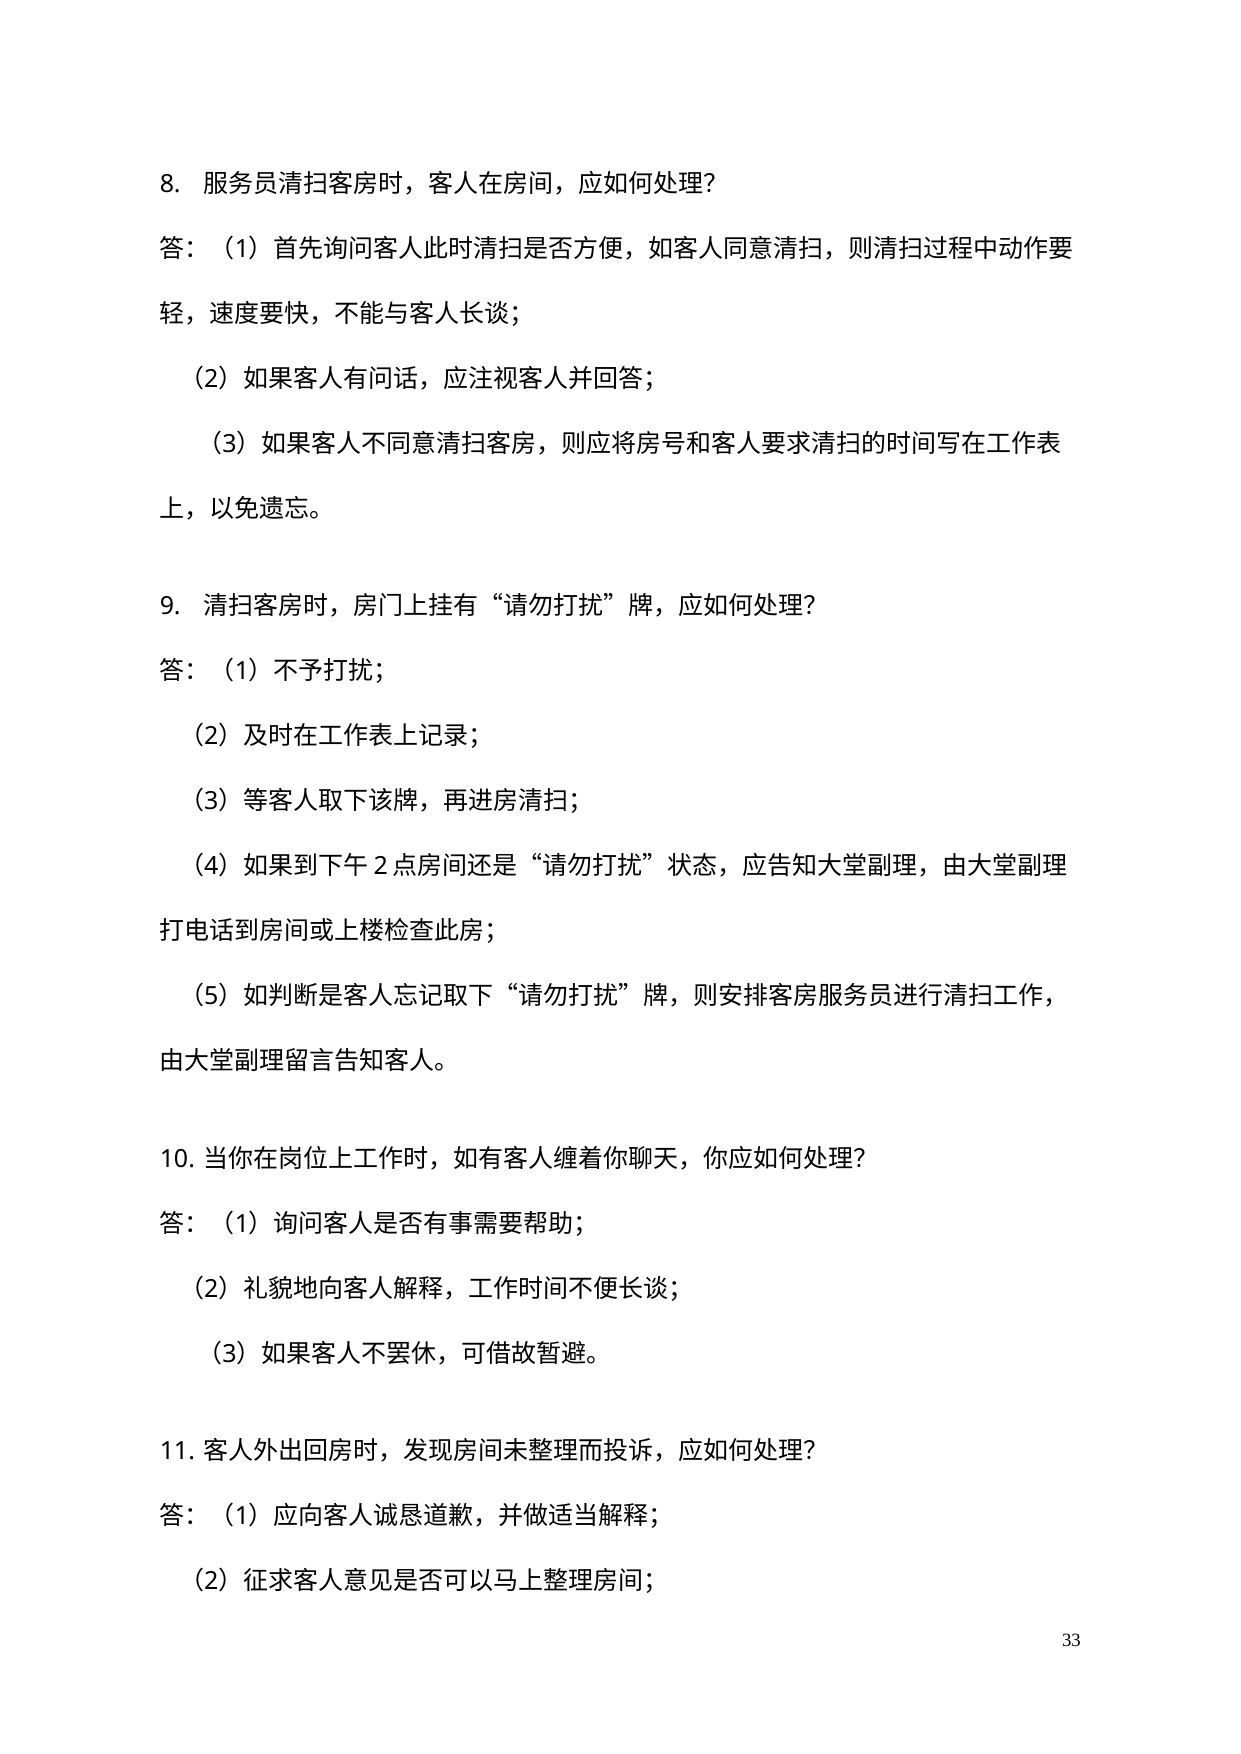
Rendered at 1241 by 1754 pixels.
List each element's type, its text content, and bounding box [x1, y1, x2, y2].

text （4）如果到下午2点房间还是“请勿打扰”状态，应告知大堂副理，由大堂副理打电话到房间或上楼检查此房； [159, 831, 1081, 961]
text （2）如果客人有问话，应注视客人并回答； [159, 344, 1081, 409]
text （3）如果客人不罢休，可借故暂避。 [159, 1319, 1081, 1384]
text （2）礼貌地向客人解释，工作时间不便长谈； [159, 1254, 1081, 1319]
text （2）征求客人意见是否可以马上整理房间； [159, 1546, 1081, 1611]
text 答：（1）首先询问客人此时清扫是否方便，如客人同意清扫，则清扫过程中动作要轻，速度要快，不能与客人长谈； [159, 214, 1081, 344]
list 清扫客房时，房门上挂有“请勿打扰”牌，应如何处理？ [159, 571, 1081, 636]
list 客人外出回房时，发现房间未整理而投诉，应如何处理？ [159, 1416, 1081, 1481]
text （2）及时在工作表上记录； [159, 701, 1081, 766]
text （5）如判断是客人忘记取下“请勿打扰”牌，则安排客房服务员进行清扫工作，由大堂副理留言告知客人。 [159, 961, 1081, 1091]
list 服务员清扫客房时，客人在房间，应如何处理？ [159, 149, 1081, 214]
text 答：（1）询问客人是否有事需要帮助； [159, 1189, 1081, 1254]
text 答：（1）不予打扰； [159, 636, 1081, 701]
text （3）等客人取下该牌，再进房清扫； [159, 766, 1081, 831]
list 当你在岗位上工作时，如有客人缠着你聊天，你应如何处理？ [159, 1124, 1081, 1189]
text （3）如果客人不同意清扫客房，则应将房号和客人要求清扫的时间写在工作表上，以免遗忘。 [159, 409, 1081, 539]
text 答：（1）应向客人诚恳道歉，并做适当解释； [159, 1481, 1081, 1546]
